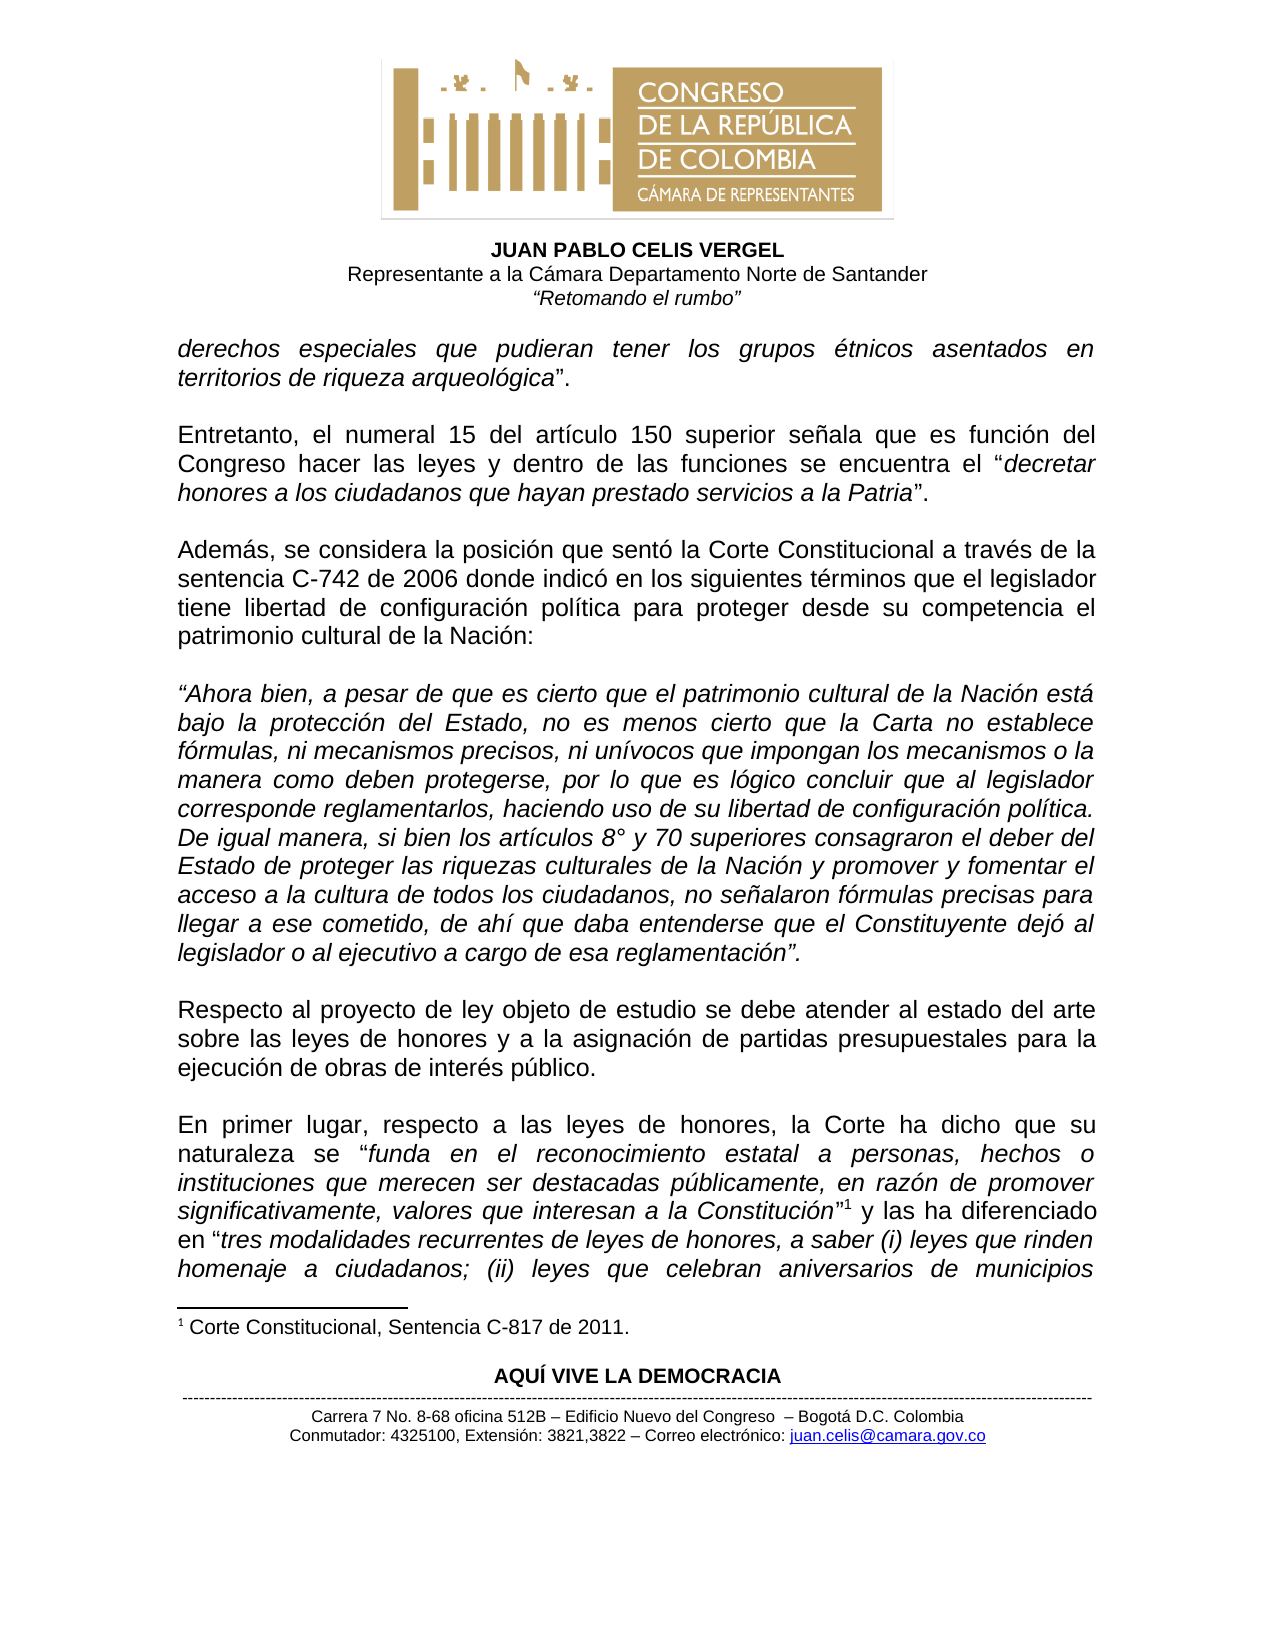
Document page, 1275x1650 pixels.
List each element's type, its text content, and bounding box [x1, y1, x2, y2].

picture [381, 59, 894, 220]
text “Ahora bien, a pesar de que es cierto que el patrimonio cultural de la Nación está bajo la protección del Estado, no es menos cierto que la Carta no establece fórmulas, ni mecanismos precisos, ni unívocos que impongan los mecanismos o la manera como deben protegerse, por lo que es lógico concluir que al legislador corresponde reglamentarlos, haciendo uso de su libertad de configuración política. De igual manera, si bien los artículos 8° y 70 superiores consagraron el deber del Estado de proteger las riquezas culturales de la Nación y promover y fomentar el acceso a la cultura de todos los ciudadanos, no señalaron fórmulas precisas para llegar a ese cometido, de ahí que daba entenderse que el Constituyente dejó al legislador o al ejecutivo a cargo de esa reglamentación”. [177, 679, 1098, 966]
text Respecto al proyecto de ley objeto de estudio se debe atender al estado del arte sobre las leyes de honores y a la asignación de partidas presupuestales para la ejecución de obras de interés público. [177, 995, 1098, 1081]
text Entretanto, el numeral 15 del artículo 150 superior señala que es función del Congreso hacer las leyes y dentro de las funciones se encuentra el “decretar honores a los ciudadanos que hayan prestado servicios a la Patria”. [177, 420, 1098, 506]
text Además, se considera la posición que sentó la Corte Constitucional a través de la sentencia C-742 de 2006 donde indicó en los siguientes términos que el legislador tiene libertad de configuración política para proteger desde su competencia el patrimonio cultural de la Nación: [177, 535, 1098, 650]
